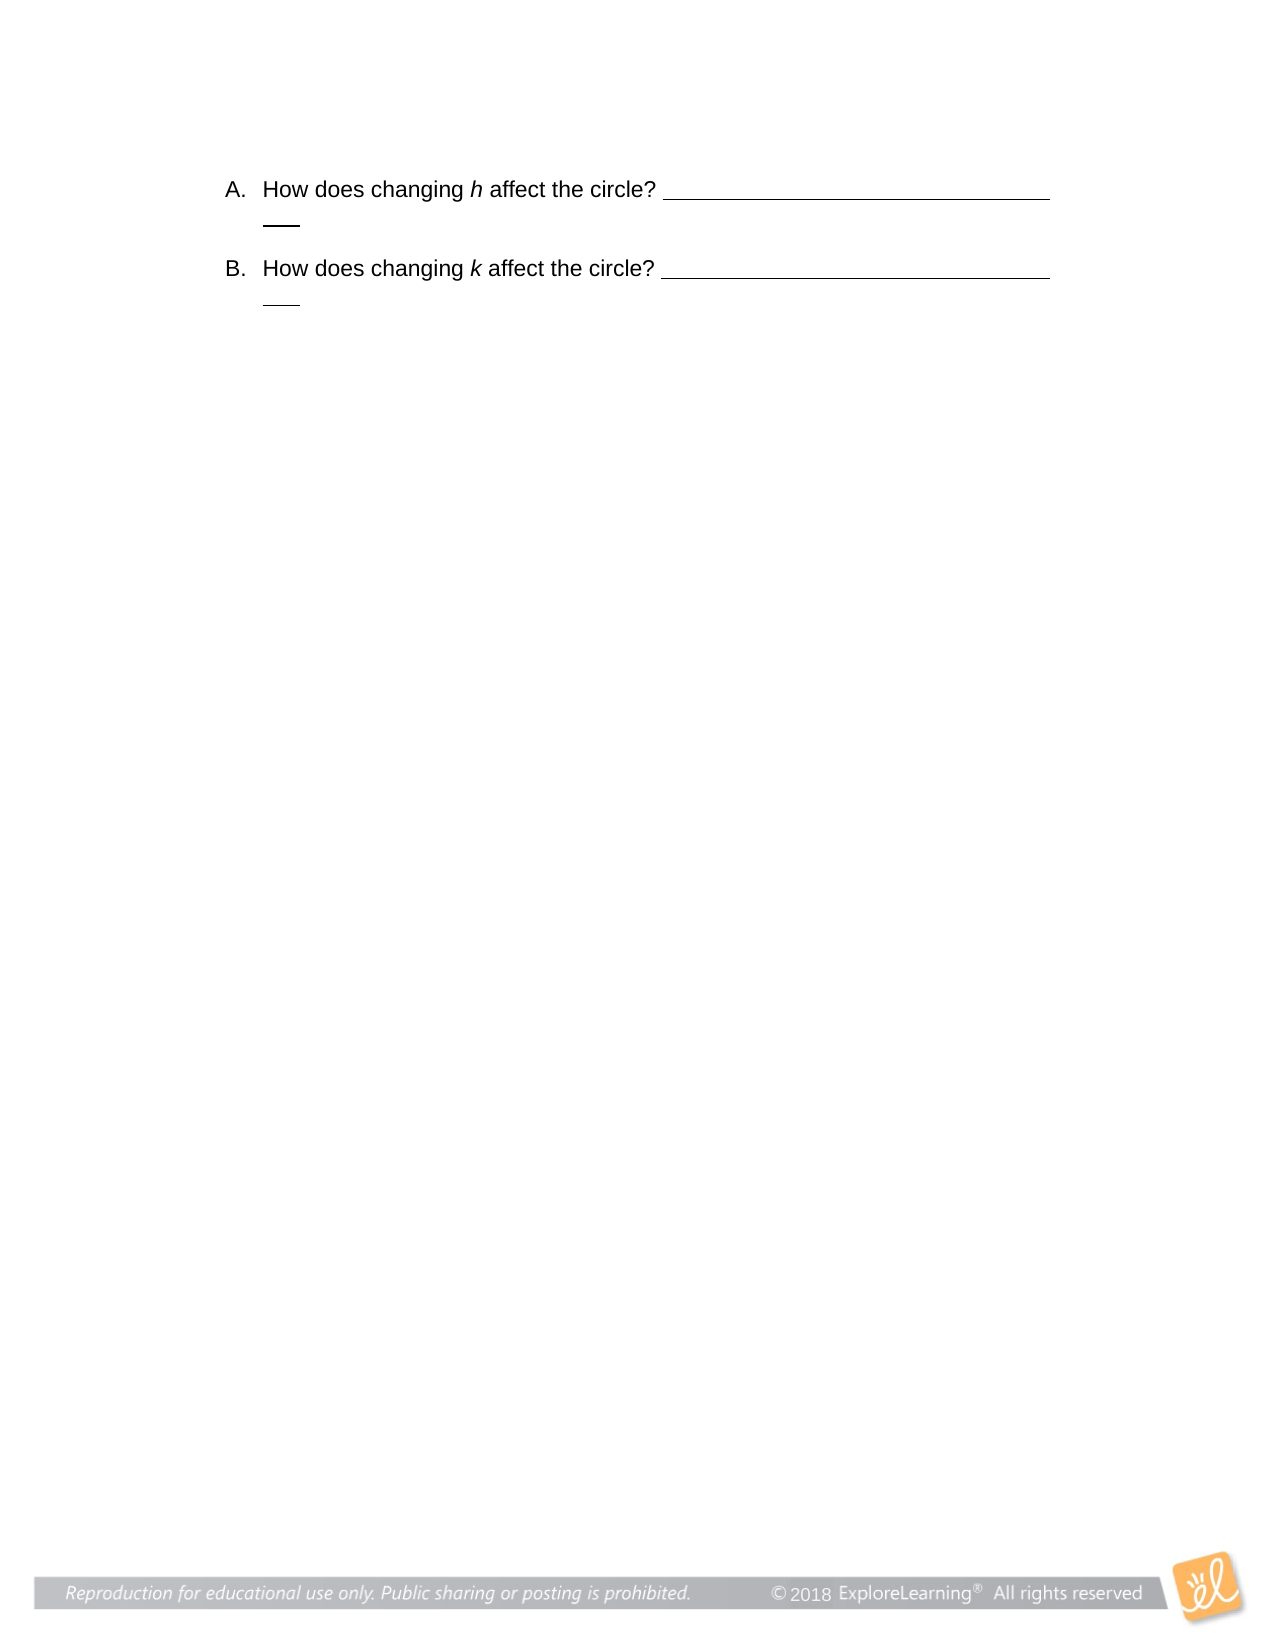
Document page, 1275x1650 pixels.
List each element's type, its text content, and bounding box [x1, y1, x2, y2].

picture [0, 1536, 1275, 1650]
list How does changing k affect the circle? [225, 255, 1125, 308]
list How does changing h affect the circle? [225, 176, 1125, 229]
